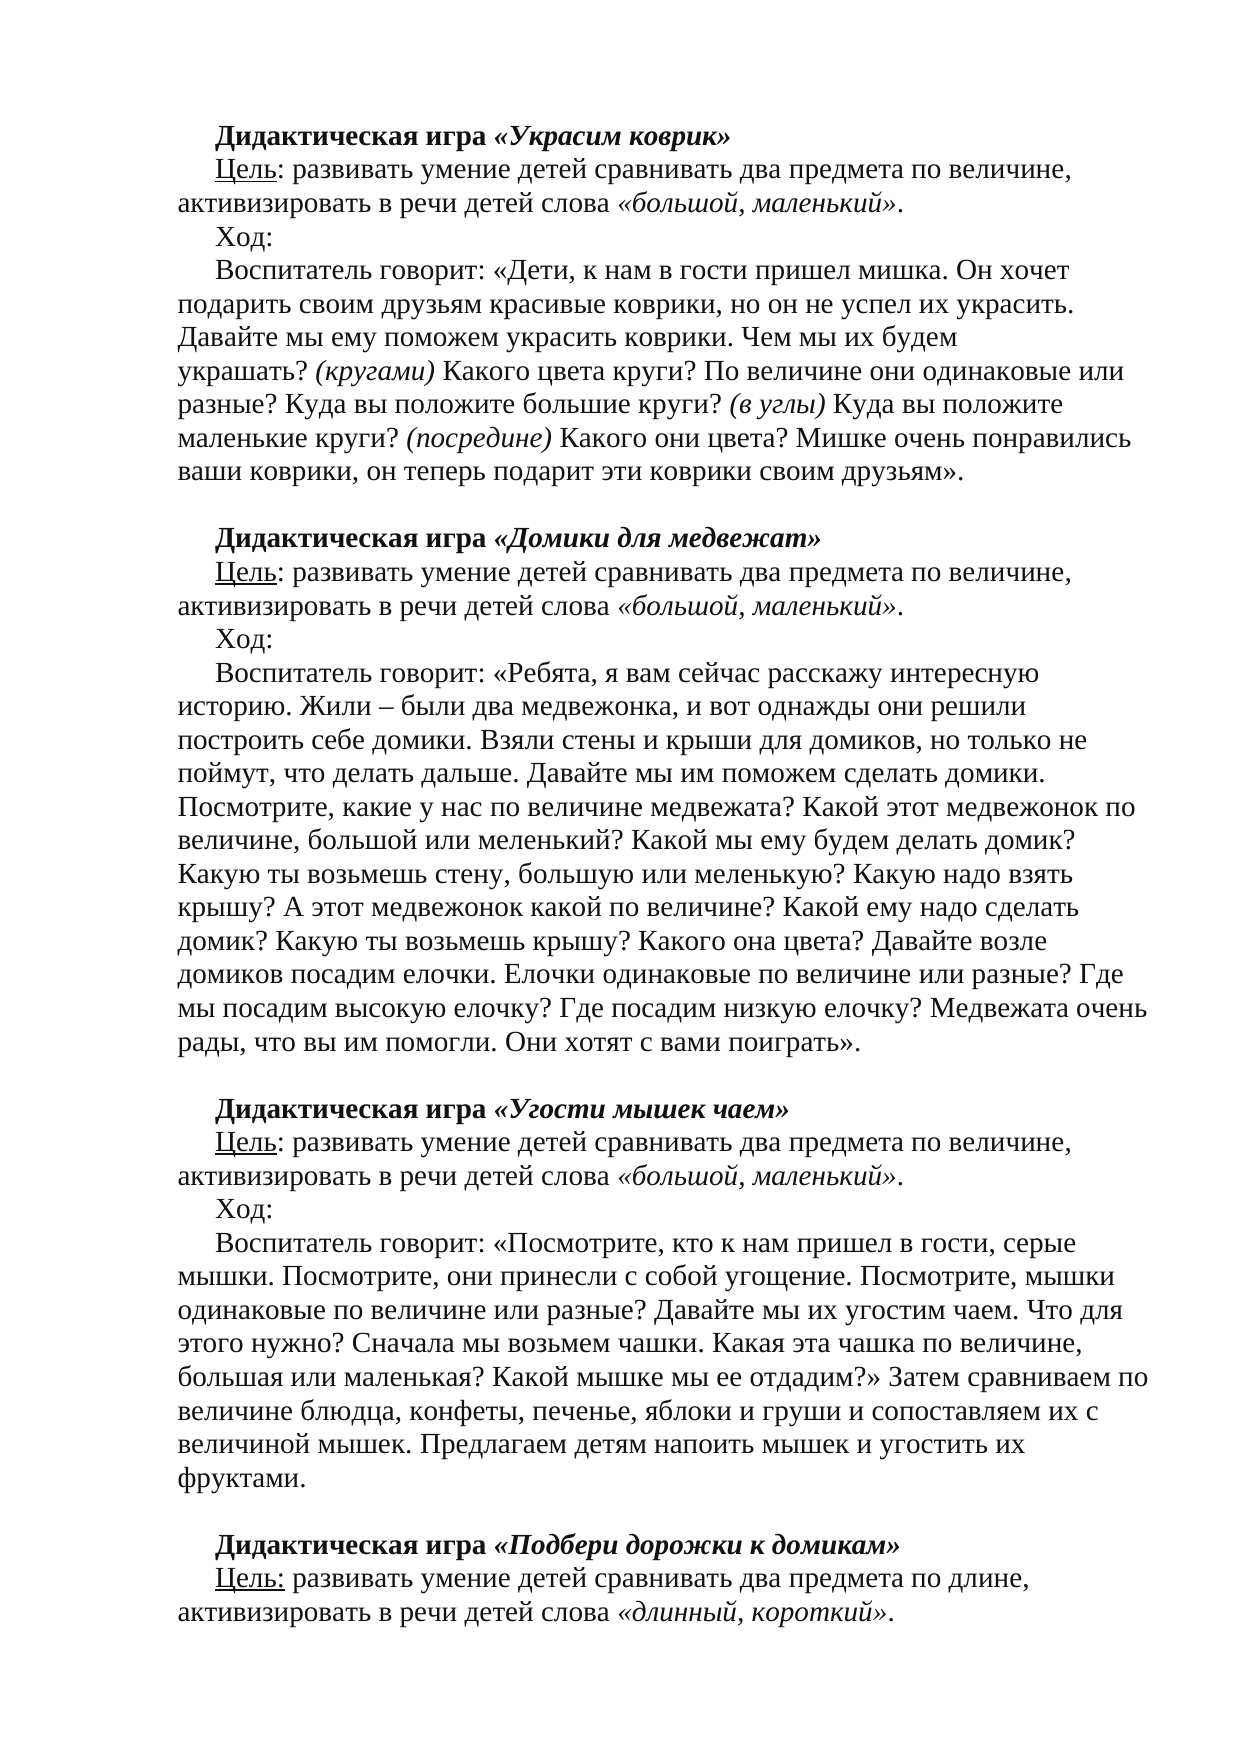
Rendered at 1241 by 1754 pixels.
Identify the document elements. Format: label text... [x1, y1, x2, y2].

text Ход: [177, 219, 1152, 252]
text Дидактическая игра «Подбери дорожки к домикам» [177, 1527, 1152, 1560]
text Воспитатель говорит: «Дети, к нам в гости пришел мишка. Он хочет подарить своим друзьям красивые коврики, но он не успел их украсить. Давайте мы ему поможем украсить коврики. Чем мы их будем украшать? (кругами) Какого цвета круги? По величине они одинаковые или разные? Куда вы положите большие круги? (в углы) Куда вы положите маленькие круги? (посредине) Какого они цвета? Мишке очень понравились ваши коврики, он теперь подарит эти коврики своим друзьям». [177, 252, 1152, 487]
text Цель: развивать умение детей сравнивать два предмета по величине, активизировать в речи детей слова «большой, маленький». [177, 152, 1152, 219]
text Ход: [177, 1191, 1152, 1225]
text Цель: развивать умение детей сравнивать два предмета по величине, активизировать в речи детей слова «большой, маленький». [177, 554, 1152, 621]
text Дидактическая игра «Украсим коврик» [177, 118, 1152, 152]
text Дидактическая игра «Угости мышек чаем» [177, 1091, 1152, 1124]
text Воспитатель говорит: «Ребята, я вам сейчас расскажу интересную историю. Жили – были два медвежонка, и вот однажды они решили построить себе домики. Взяли стены и крыши для домиков, но только не поймут, что делать дальше. Давайте мы им поможем сделать домики. Посмотрите, какие у нас по величине медвежата? Какой этот медвежонок по величине, большой или меленький? Какой мы ему будем делать домик? Какую ты возьмешь стену, большую или меленькую? Какую надо взять крышу? А этот медвежонок какой по величине? Какой ему надо сделать домик? Какую ты возьмешь крышу? Какого она цвета? Давайте возле домиков посадим елочки. Елочки одинаковые по величине или разные? Где мы посадим высокую елочку? Где посадим низкую елочку? Медвежата очень рады, что вы им помогли. Они хотят с вами поиграть». [177, 655, 1152, 1057]
text Дидактическая игра «Домики для медвежат» [177, 521, 1152, 554]
text Цель: развивать умение детей сравнивать два предмета по длине, активизировать в речи детей слова «длинный, короткий». [177, 1560, 1152, 1627]
text Цель: развивать умение детей сравнивать два предмета по величине, активизировать в речи детей слова «большой, маленький». [177, 1124, 1152, 1191]
text Ход: [177, 621, 1152, 655]
text Воспитатель говорит: «Посмотрите, кто к нам пришел в гости, серые мышки. Посмотрите, они принесли с собой угощение. Посмотрите, мышки одинаковые по величине или разные? Давайте мы их угостим чаем. Что для этого нужно? Сначала мы возьмем чашки. Какая эта чашка по величине, большая или маленькая? Какой мышке мы ее отдадим?» Затем сравниваем по величине блюдца, конфеты, печенье, яблоки и груши и сопоставляем их с величиной мышек. Предлагаем детям напоить мышек и угостить их фруктами. [177, 1225, 1152, 1493]
